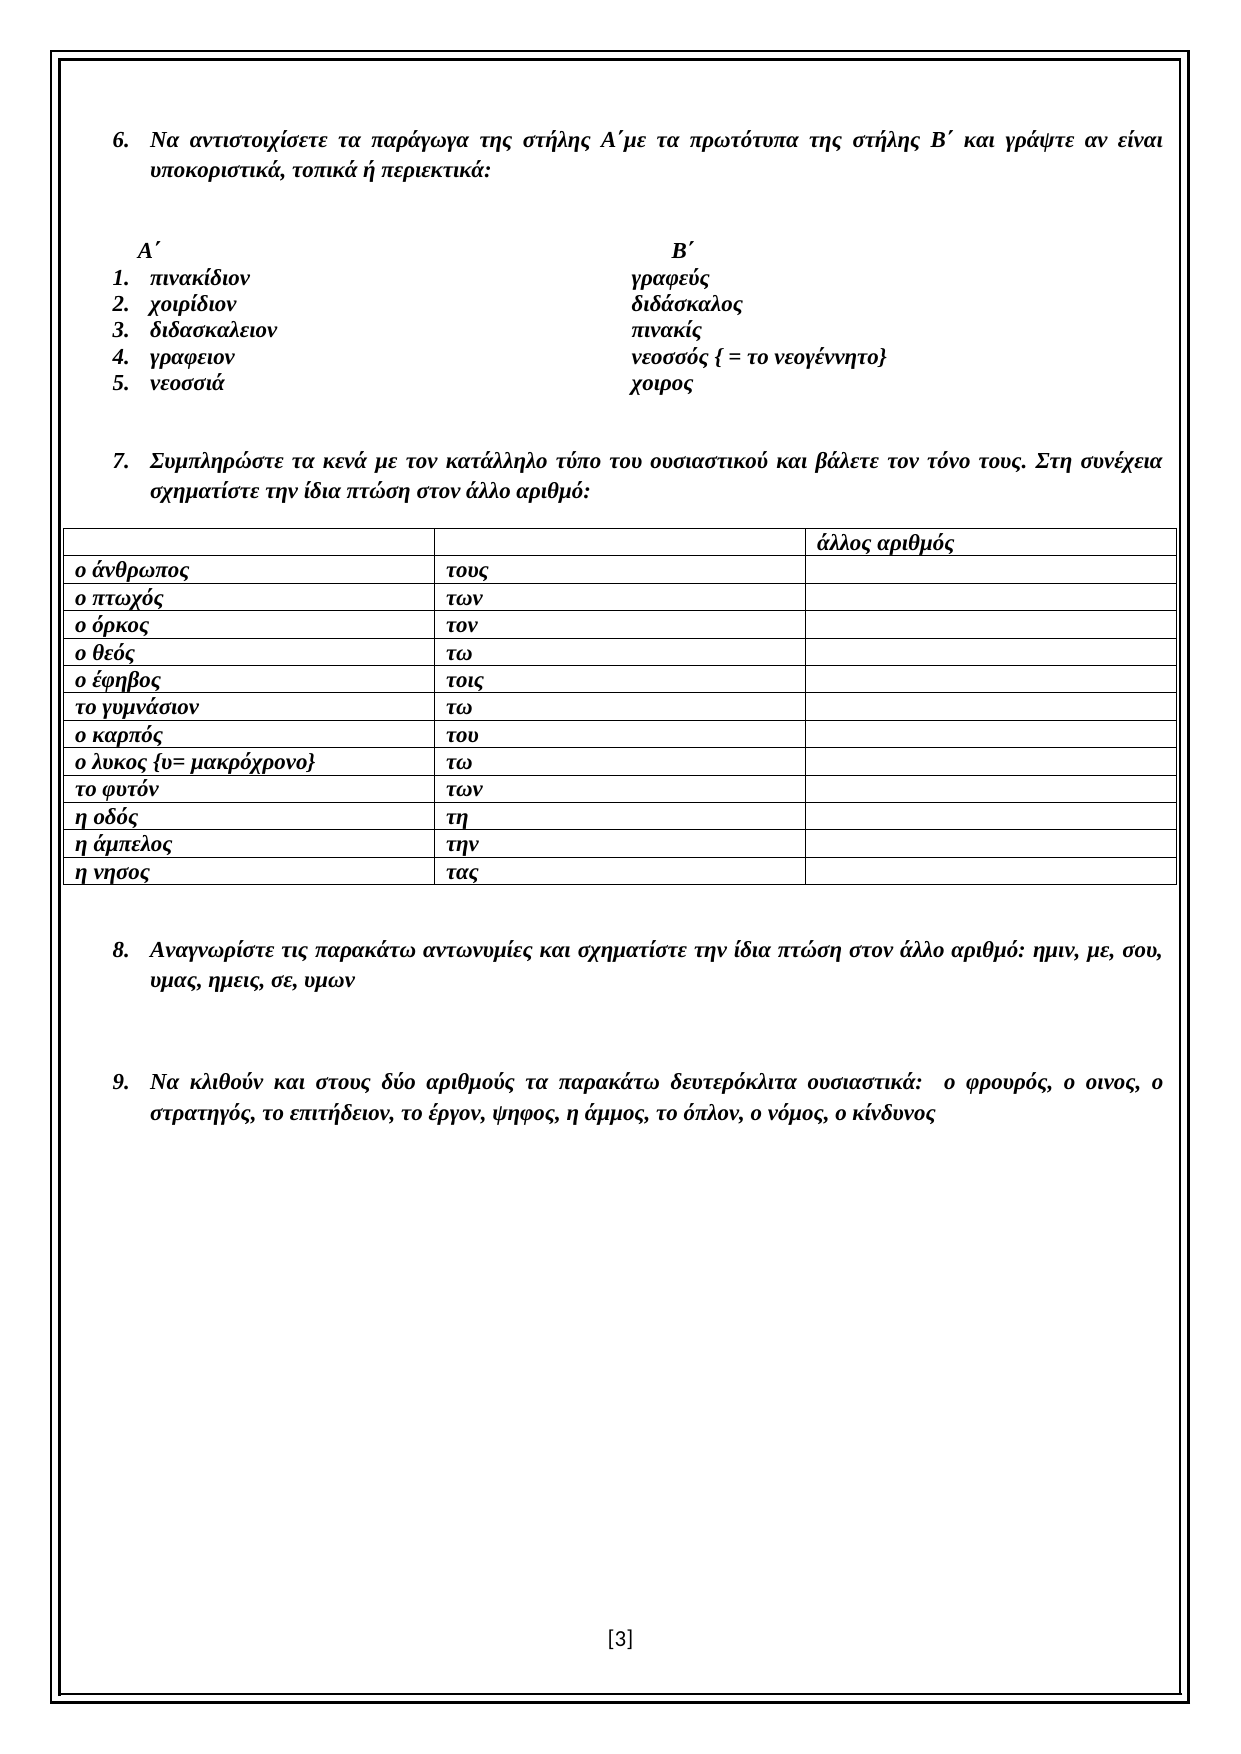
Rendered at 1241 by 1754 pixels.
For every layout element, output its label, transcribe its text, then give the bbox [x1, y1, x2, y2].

table_cell τον [435, 611, 805, 637]
table_cell διδασκαλειον [64, 317, 620, 343]
table_cell η οδός [64, 803, 434, 829]
table_cell ο λυκος {υ= μακρόχρονο} [64, 748, 434, 774]
table_cell [806, 639, 1176, 665]
list Να κλιθούν και στους δύο αριθμούς τα παρακάτω δευτερόκλιτα ουσιαστικά: ο φρουρός, ο οινος, ο στρατηγός, το επιτήδειον, το έργον, ψηφος, η άμμος, το όπλον, ο νόμος, ο κίνδυνος [112, 1068, 1165, 1125]
list Αναγνωρίστε τις παρακάτω αντωνυμίες και σχηματίστε την ίδια πτώση στον άλλο αριθμό: ημιν, με, σου, υμας, ημεις, σε, υμων [112, 936, 1165, 993]
table_cell το φυτόν [64, 776, 434, 802]
table_cell τας [435, 858, 805, 884]
table_cell [806, 721, 1176, 747]
table_cell την [435, 830, 805, 857]
table_header άλλος αριθμός [806, 529, 1176, 555]
table_cell τω [435, 693, 805, 720]
table_cell [806, 748, 1176, 774]
table_cell [806, 556, 1176, 583]
table_cell [806, 666, 1176, 692]
table_cell γραφεύς [620, 264, 1176, 290]
list Συμπληρώστε τα κενά με τον κατάλληλο τύπο του ουσιαστικού και βάλετε τον τόνο τους. Στη συνέχεια σχηματίστε την ίδια πτώση στον άλλο αριθμό: [112, 447, 1165, 503]
table_cell του [435, 721, 805, 747]
table_cell [806, 803, 1176, 829]
table_cell τω [435, 639, 805, 665]
table_cell τους [435, 556, 805, 583]
table_cell [806, 693, 1176, 720]
table_cell ο άνθρωπος [64, 556, 434, 583]
table_cell τοις [435, 666, 805, 692]
list Να αντιστοιχίσετε τα παράγωγα της στήλης Α΄με τα πρωτότυπα της στήλης Β΄ και γράψτε αν είναι υποκοριστικά, τοπικά ή περιεκτικά: [112, 126, 1165, 183]
table_cell ο έφηβος [64, 666, 434, 692]
table_cell [806, 611, 1176, 637]
table_cell ο πτωχός [64, 584, 434, 610]
table_header [64, 529, 434, 555]
table_cell [806, 830, 1176, 857]
table_cell ο καρπός [64, 721, 434, 747]
table_cell χοιρος [620, 369, 1176, 396]
table_cell των [435, 584, 805, 610]
table_cell γραφειον [64, 343, 620, 369]
table_cell τη [435, 803, 805, 829]
table_header Β΄ [620, 238, 1176, 264]
table_cell πινακίς [620, 317, 1176, 343]
table_cell το γυμνάσιον [64, 693, 434, 720]
table_header Α΄ [64, 238, 620, 264]
table_cell διδάσκαλος [620, 290, 1176, 317]
table_cell η νησος [64, 858, 434, 884]
table_cell [806, 776, 1176, 802]
table_cell η άμπελος [64, 830, 434, 857]
table_cell ο θεός [64, 639, 434, 665]
table_cell [806, 858, 1176, 884]
table_cell τω [435, 748, 805, 774]
table_cell ο όρκος [64, 611, 434, 637]
table_cell νεοσσιά [64, 369, 620, 396]
table_cell νεοσσός { = το νεογέννητο} [620, 343, 1176, 369]
table_cell πινακίδιον [64, 264, 620, 290]
table_cell των [435, 776, 805, 802]
table_cell [806, 584, 1176, 610]
table_header [435, 529, 805, 555]
table_cell χοιρίδιον [64, 290, 620, 317]
